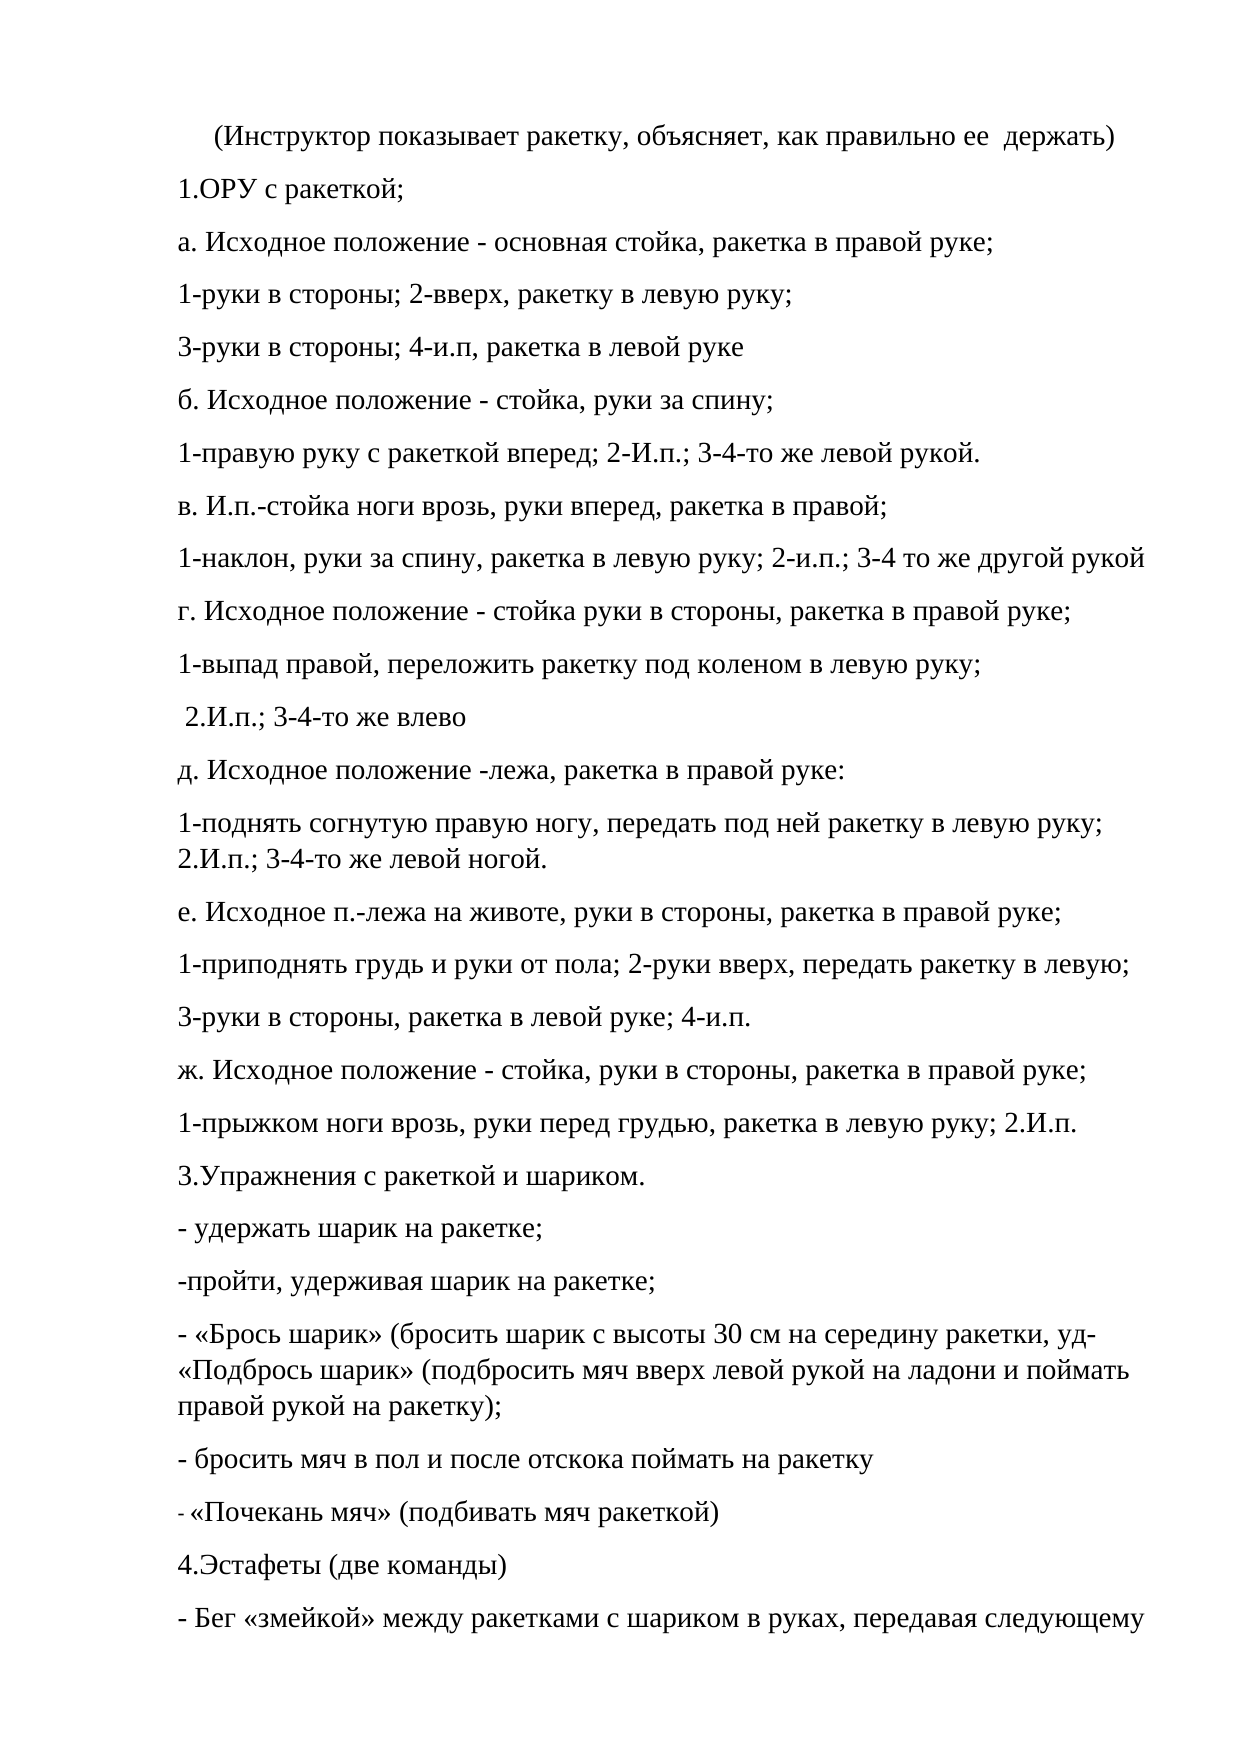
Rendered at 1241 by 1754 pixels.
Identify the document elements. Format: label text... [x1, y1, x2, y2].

text 1.ОРУ с ракеткой; [177, 171, 1152, 204]
text 1-поднять согнутую правую ногу, передать под ней ракетку в левую руку; 2.И.п.; 3-4-то же левой ногой. [177, 805, 1152, 874]
text а. Исходное положение - основная стойка, ракетка в правой руке; [177, 224, 1152, 257]
text г. Исходное положение - стойка руки в стороны, ракетка в правой руке; [177, 593, 1152, 627]
text 1-прыжком ноги врозь, руки перед грудью, ракетка в левую руку; 2.И.п. [177, 1105, 1152, 1138]
text 1-правую руку с ракеткой вперед; 2-И.п.; 3-4-то же левой рукой. [177, 435, 1152, 468]
text - удержать шарик на ракетке; [177, 1211, 1152, 1244]
text б. Исходное положение - стойка, руки за спину; [177, 382, 1152, 416]
text д. Исходное положение -лежа, ракетка в правой руке: [177, 752, 1152, 785]
text - бросить мяч в пол и после отскока поймать на ракетку [177, 1441, 1152, 1475]
text - «Брось шарик» (бросить шарик с высоты 30 см на середину ракетки, уд- «Подбрось шарик» (подбросить мяч вверх левой рукой на ладони и поймать правой рукой на ракетку); [177, 1316, 1152, 1422]
text 4.Эстафеты (две команды) [177, 1547, 1152, 1580]
text в. И.п.-стойка ноги врозь, руки вперед, ракетка в правой; [177, 488, 1152, 521]
text -пройти, удерживая шарик на ракетке; [177, 1263, 1152, 1297]
text 1-выпад правой, переложить ракетку под коленом в левую руку; [177, 646, 1152, 680]
text 3.Упражнения с ракеткой и шариком. [177, 1158, 1152, 1191]
text (Инструктор показывает ракетку, объясняет, как правильно ее держать) [177, 118, 1152, 152]
text - «Почекань мяч» (подбивать мяч ракеткой) [177, 1494, 1152, 1528]
text 1-приподнять грудь и руки от пола; 2-руки вверх, передать ракетку в левую; [177, 946, 1152, 980]
text ж. Исходное положение - стойка, руки в стороны, ракетка в правой руке; [177, 1052, 1152, 1086]
text 3-руки в стороны; 4-и.п, ракетка в левой руке [177, 329, 1152, 363]
text 1-наклон, руки за спину, ракетка в левую руку; 2-и.п.; 3-4 то же другой рукой [177, 541, 1152, 574]
text 3-руки в стороны, ракетка в левой руке; 4-и.п. [177, 999, 1152, 1033]
text е. Исходное п.-лежа на животе, руки в стороны, ракетка в правой руке; [177, 894, 1152, 927]
text 1-руки в стороны; 2-вверх, ракетку в левую руку; [177, 277, 1152, 310]
text 2.И.п.; 3-4-то же влево [177, 699, 1152, 733]
text - Бег «змейкой» между ракетками с шариком в руках, передавая следующему [177, 1600, 1152, 1633]
